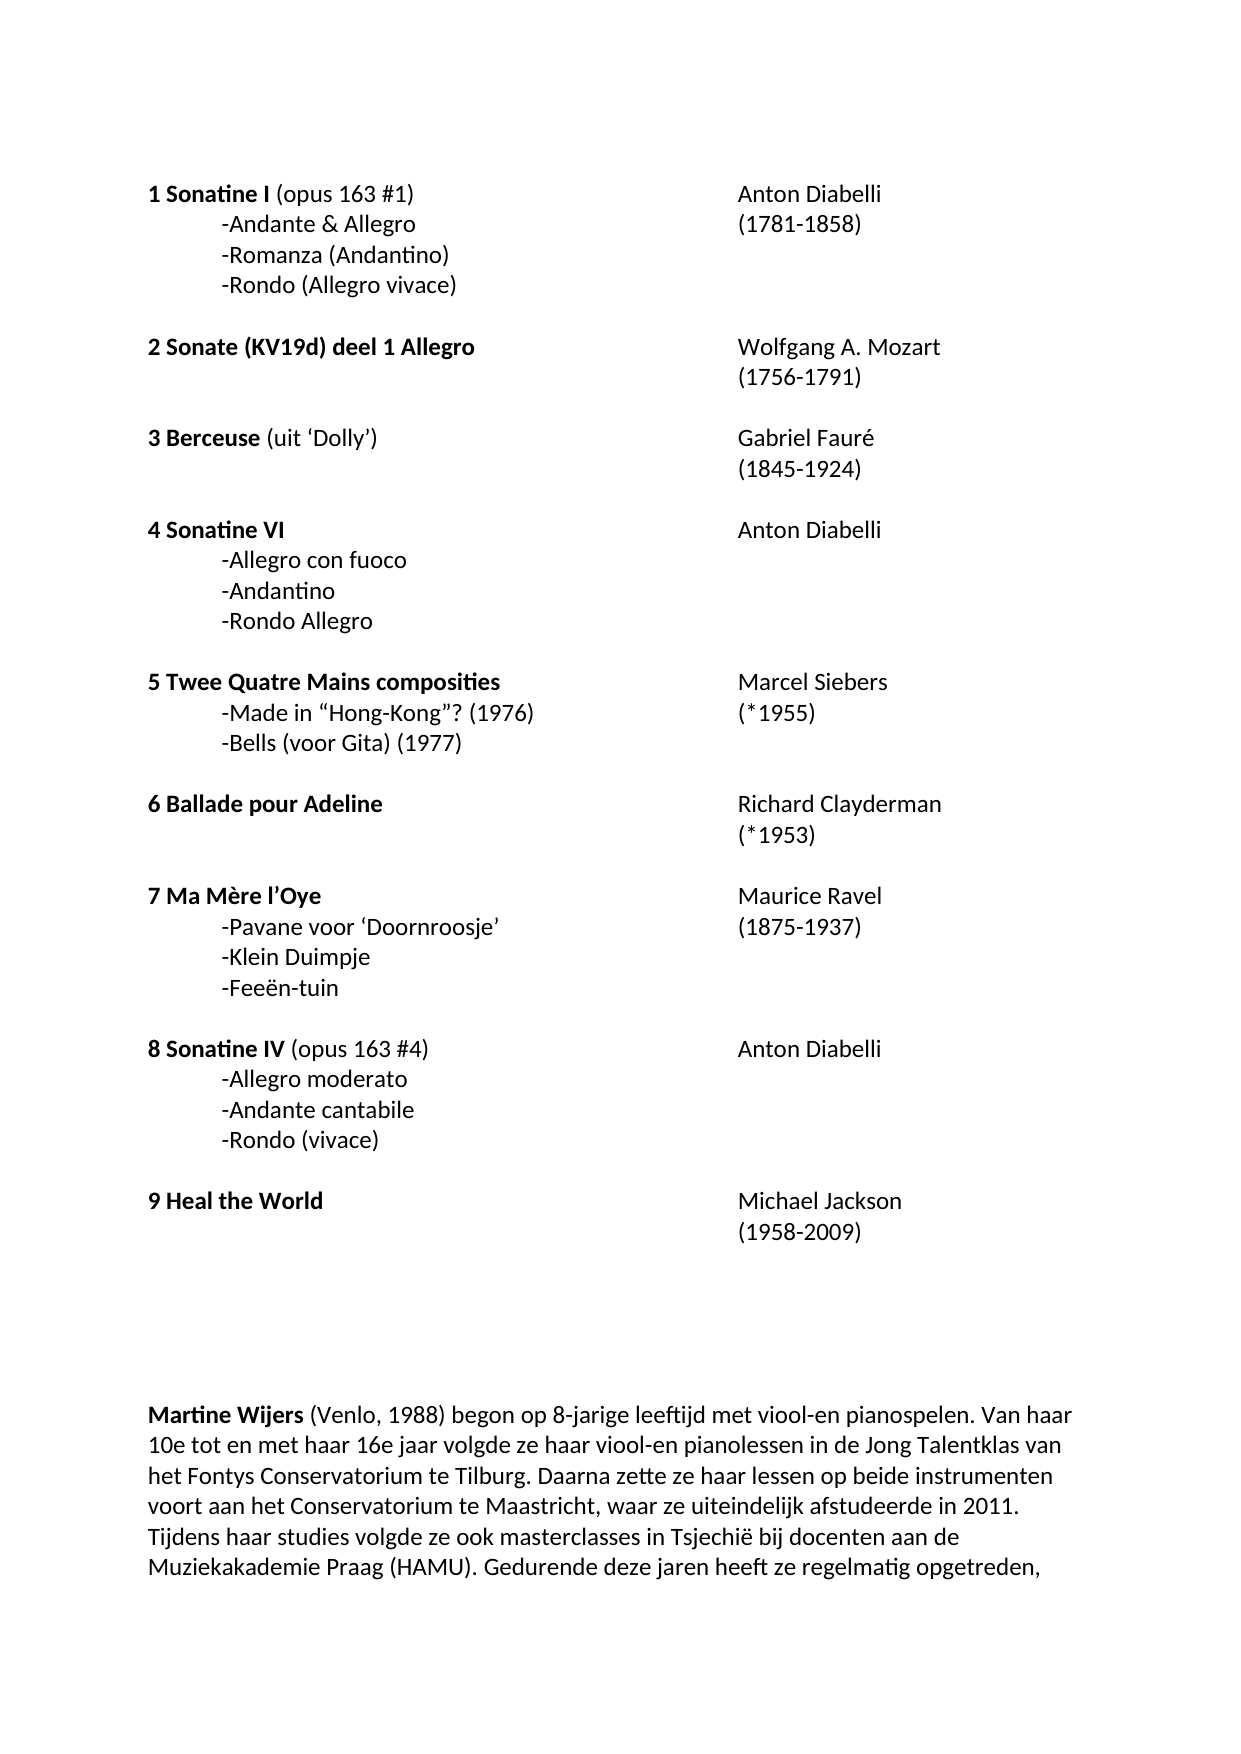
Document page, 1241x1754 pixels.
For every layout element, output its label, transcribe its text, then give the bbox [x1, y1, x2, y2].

text -Allegro moderato [148, 1063, 1093, 1094]
text 7 Ma Mère l’Oye Maurice Ravel [148, 880, 1093, 911]
text 8 Sonatine IV (opus 163 #4) Anton Diabelli [148, 1033, 1093, 1063]
text 2 Sonate (KV19d) deel 1 Allegro Wolfgang A. Mozart [148, 331, 1093, 361]
text 3 Berceuse (uit ‘Dolly’) Gabriel Fauré [148, 422, 1093, 453]
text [148, 1399, 1093, 1582]
text 9 Heal the World Michael Jackson [148, 1185, 1093, 1216]
text -Pavane voor ‘Doornroosje’ (1875-1937) [148, 911, 1093, 941]
text 6 Ballade pour Adeline Richard Clayderman [148, 788, 1093, 819]
text (*1953) [148, 819, 1093, 849]
text -Rondo Allegro [148, 605, 1093, 636]
text -Allegro con fuoco [148, 544, 1093, 575]
text 4 Sonatine VI Anton Diabelli [148, 514, 1093, 544]
text (1756-1791) [148, 361, 1093, 392]
text 1 Sonatine I (opus 163 #1) Anton Diabelli [148, 178, 1093, 209]
text -Rondo (vivace) [148, 1124, 1093, 1155]
text -Romanza (Andantino) [148, 239, 1093, 270]
text (1958-2009) [148, 1216, 1093, 1246]
text -Andante cantabile [148, 1094, 1093, 1124]
text -Andantino [148, 575, 1093, 605]
text (1845-1924) [148, 453, 1093, 483]
text -Rondo (Allegro vivace) [148, 270, 1093, 300]
text -Feeën-tuin [148, 972, 1093, 1002]
text -Made in “Hong-Kong”? (1976) (*1955) [148, 697, 1093, 727]
text -Andante & Allegro (1781-1858) [148, 209, 1093, 239]
text -Bells (voor Gita) (1977) [148, 727, 1093, 758]
text 5 Twee Quatre Mains composities Marcel Siebers [148, 666, 1093, 697]
text -Klein Duimpje [148, 941, 1093, 972]
